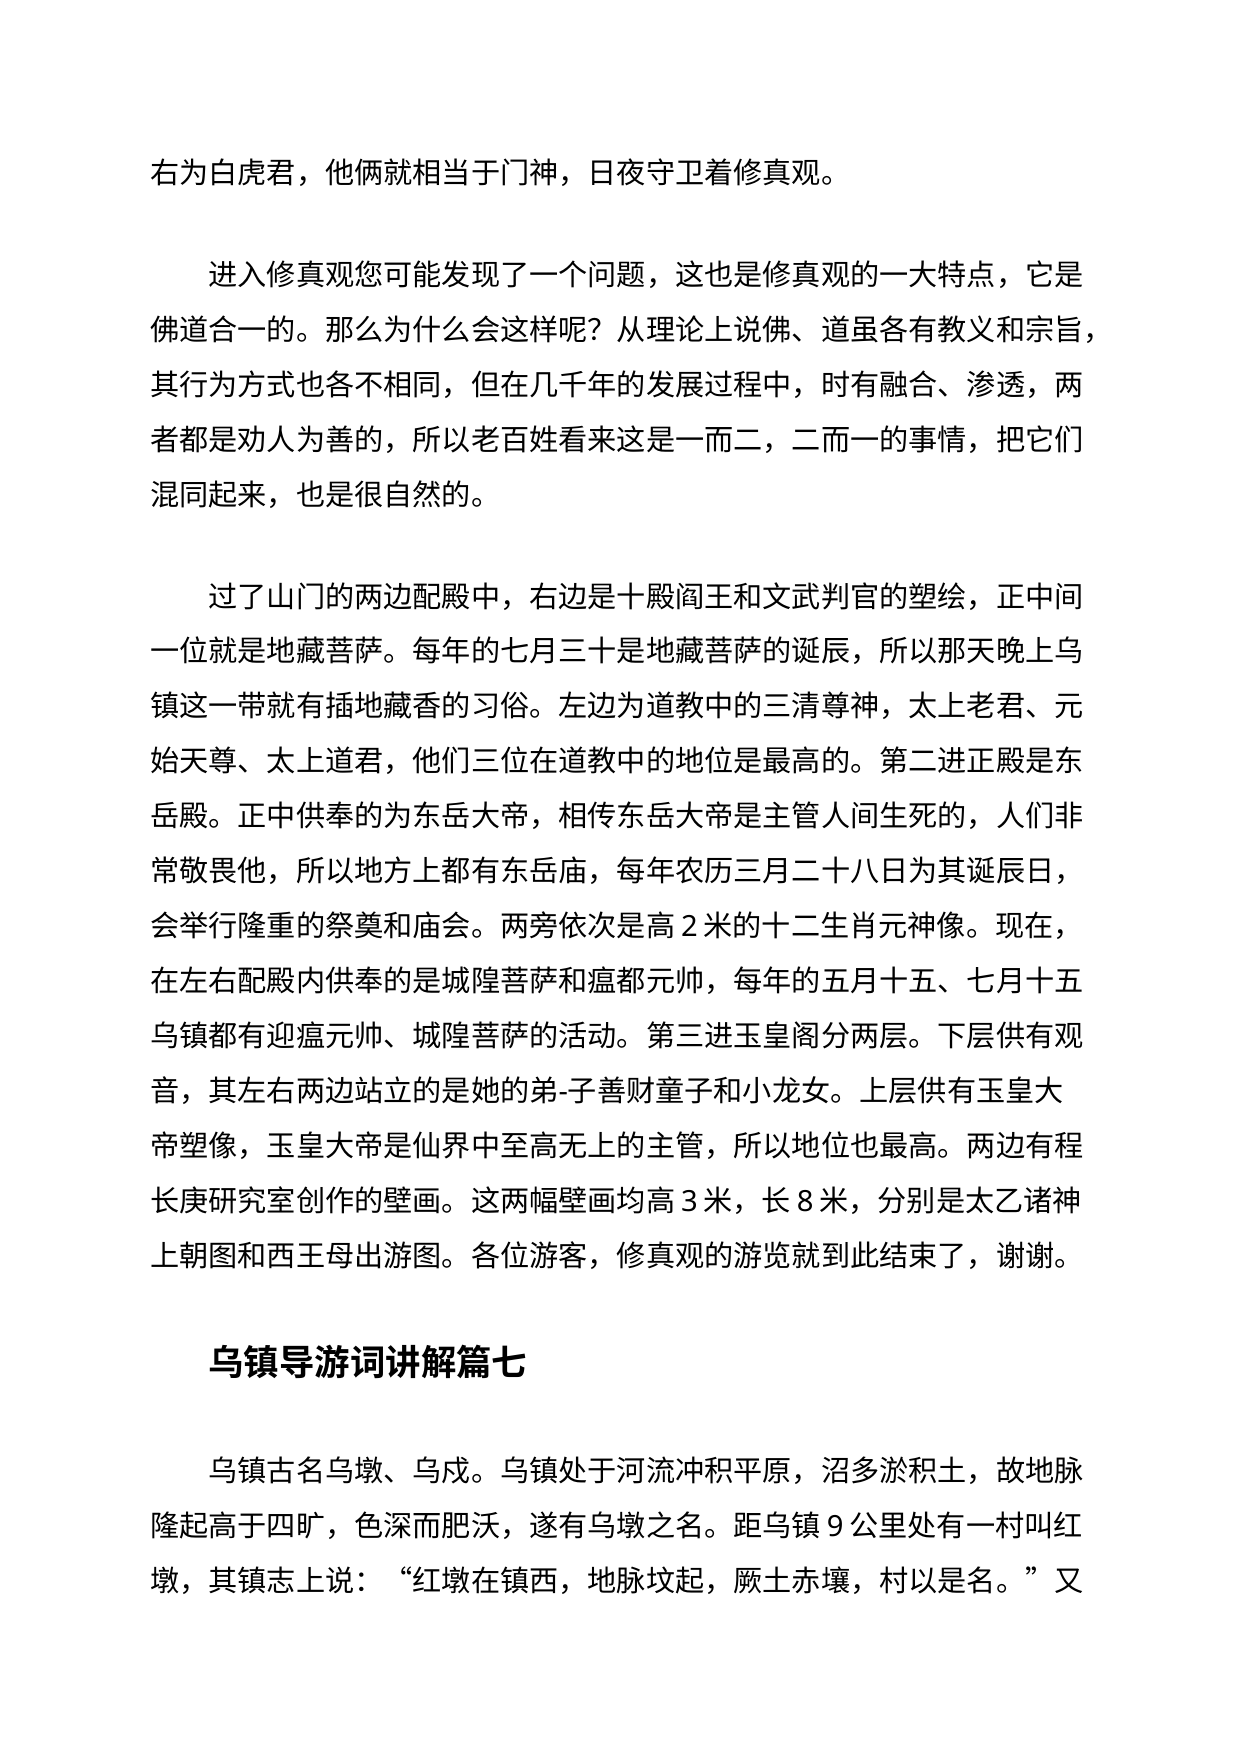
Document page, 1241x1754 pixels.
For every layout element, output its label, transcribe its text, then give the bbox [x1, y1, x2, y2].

text 过了山门的两边配殿中，右边是十殿阎王和文武判官的塑绘，正中间一位就是地藏菩萨。每年的七月三十是地藏菩萨的诞辰，所以那天晚上乌镇这一带就有插地藏香的习俗。左边为道教中的三清尊神，太上老君、元始天尊、太上道君，他们三位在道教中的地位是最高的。第二进正殿是东岳殿。正中供奉的为东岳大帝，相传东岳大帝是主管人间生死的，人们非常敬畏他，所以地方上都有东岳庙，每年农历三月二十八日为其诞辰日，会举行隆重的祭奠和庙会。两旁依次是高2米的十二生肖元神像。现在，在左右配殿内供奉的是城隍菩萨和瘟都元帅，每年的五月十五、七月十五乌镇都有迎瘟元帅、城隍菩萨的活动。第三进玉皇阁分两层。下层供有观音，其左右两边站立的是她的弟-子善财童子和小龙女。上层供有玉皇大帝塑像，玉皇大帝是仙界中至高无上的主管，所以地位也最高。两边有程长庚研究室创作的壁画。这两幅壁画均高3米，长8米，分别是太乙诸神上朝图和西王母出游图。各位游客，修真观的游览就到此结束了，谢谢。 [150, 573, 1090, 1274]
text 乌镇导游词讲解篇七 [150, 1334, 1090, 1385]
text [150, 150, 1090, 192]
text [150, 1447, 1090, 1599]
text 进入修真观您可能发现了一个问题，这也是修真观的一大特点，它是佛道合一的。那么为什么会这样呢？从理论上说佛、道虽各有教义和宗旨，其行为方式也各不相同，但在几千年的发展过程中，时有融合、渗透，两者都是劝人为善的，所以老百姓看来这是一而二，二而一的事情，把它们混同起来，也是很自然的。 [150, 252, 1090, 514]
